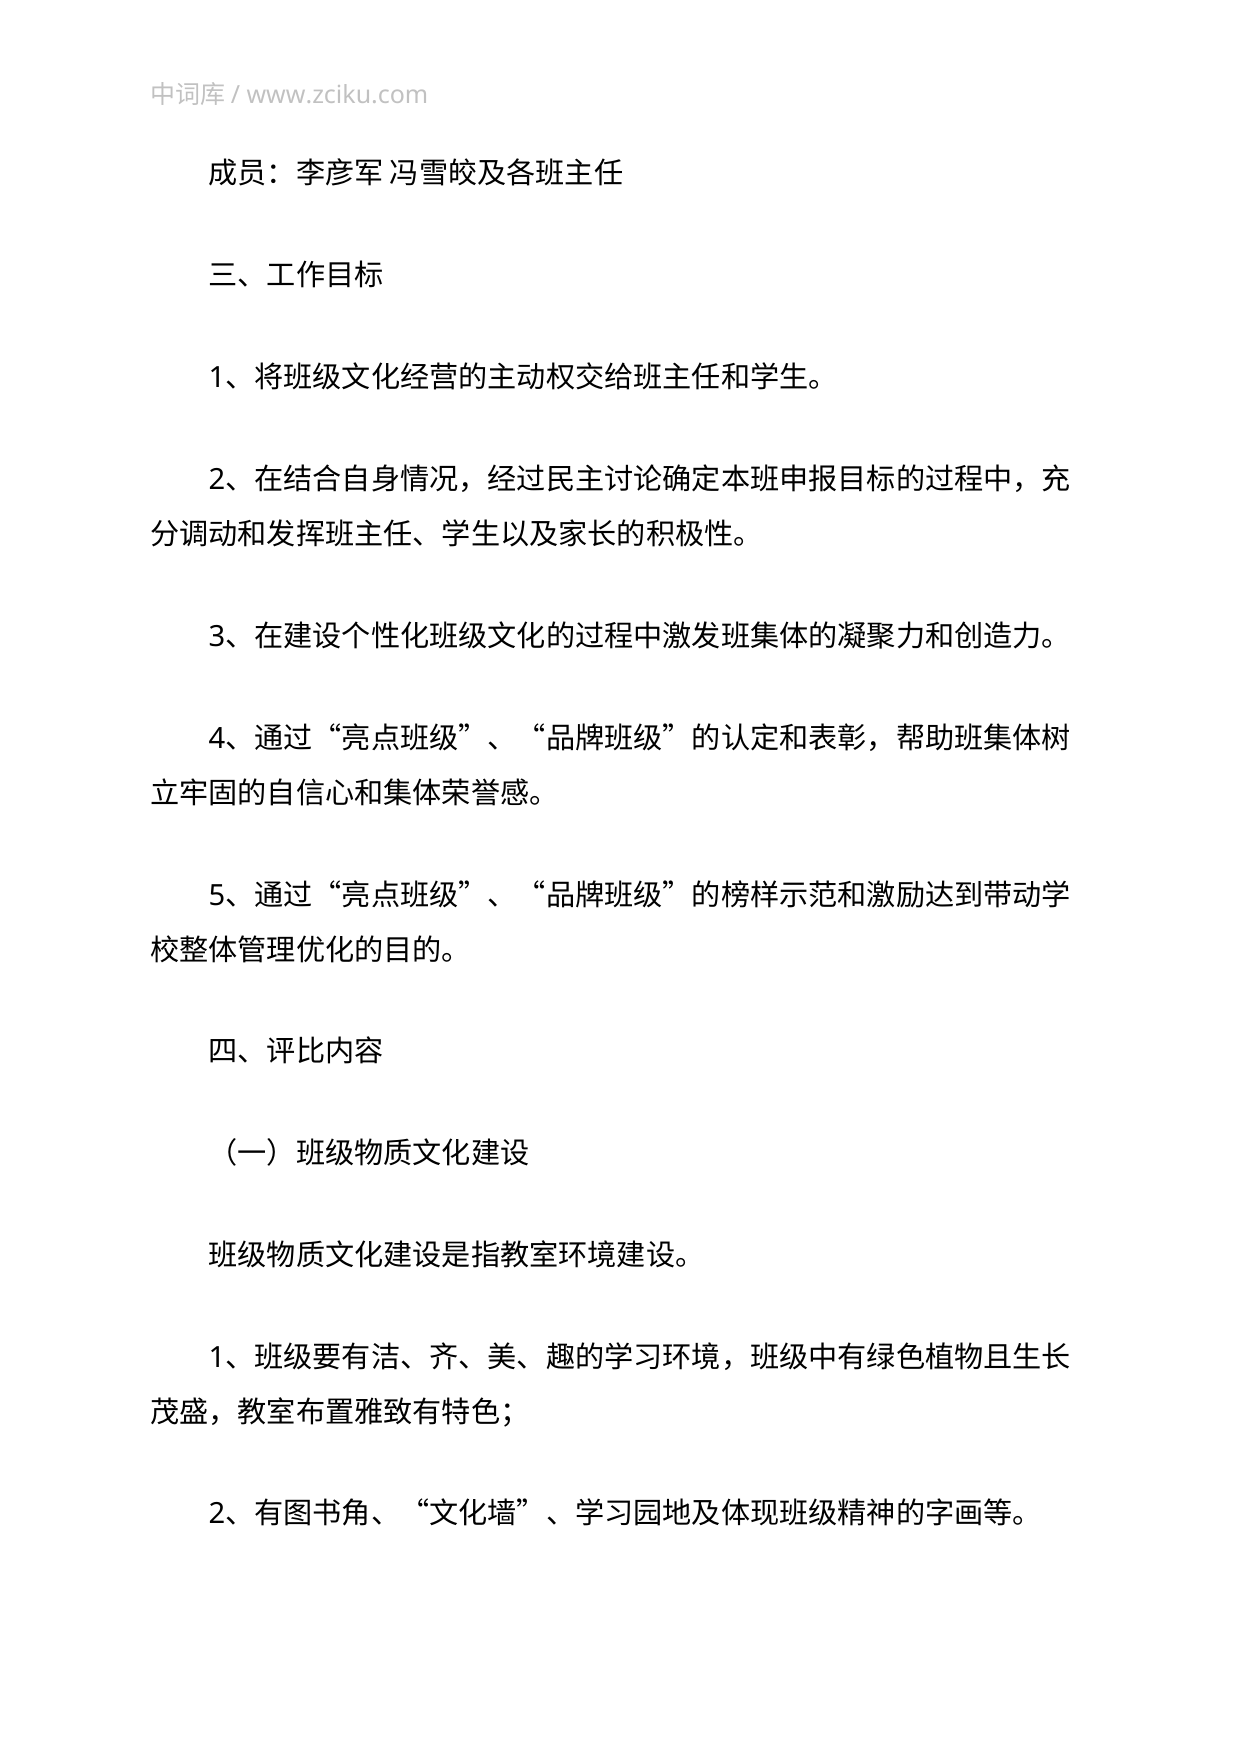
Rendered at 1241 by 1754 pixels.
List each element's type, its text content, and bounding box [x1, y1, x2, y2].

text 四、评比内容 [150, 1028, 1090, 1070]
text 1、将班级文化经营的主动权交给班主任和学生。 [150, 353, 1090, 396]
text 1、班级要有洁、齐、美、趣的学习环境，班级中有绿色植物且生长茂盛，教室布置雅致有特色； [150, 1333, 1090, 1430]
text 2、在结合自身情况，经过民主讨论确定本班申报目标的过程中，充分调动和发挥班主任、学生以及家长的积极性。 [150, 456, 1090, 553]
text 5、通过“亮点班级”、“品牌班级”的榜样示范和激励达到带动学校整体管理优化的目的。 [150, 871, 1090, 968]
text （一）班级物质文化建设 [150, 1129, 1090, 1172]
text 班级物质文化建设是指教室环境建设。 [150, 1231, 1090, 1274]
text 3、在建设个性化班级文化的过程中激发班集体的凝聚力和创造力。 [150, 612, 1090, 655]
text 三、工作目标 [150, 252, 1090, 294]
text 4、通过“亮点班级”、“品牌班级”的认定和表彰，帮助班集体树立牢固的自信心和集体荣誉感。 [150, 714, 1090, 812]
text 成员：李彦军 冯雪皎及各班主任 [150, 150, 1090, 192]
text 2、有图书角、“文化墙”、学习园地及体现班级精神的字画等。 [150, 1490, 1090, 1532]
